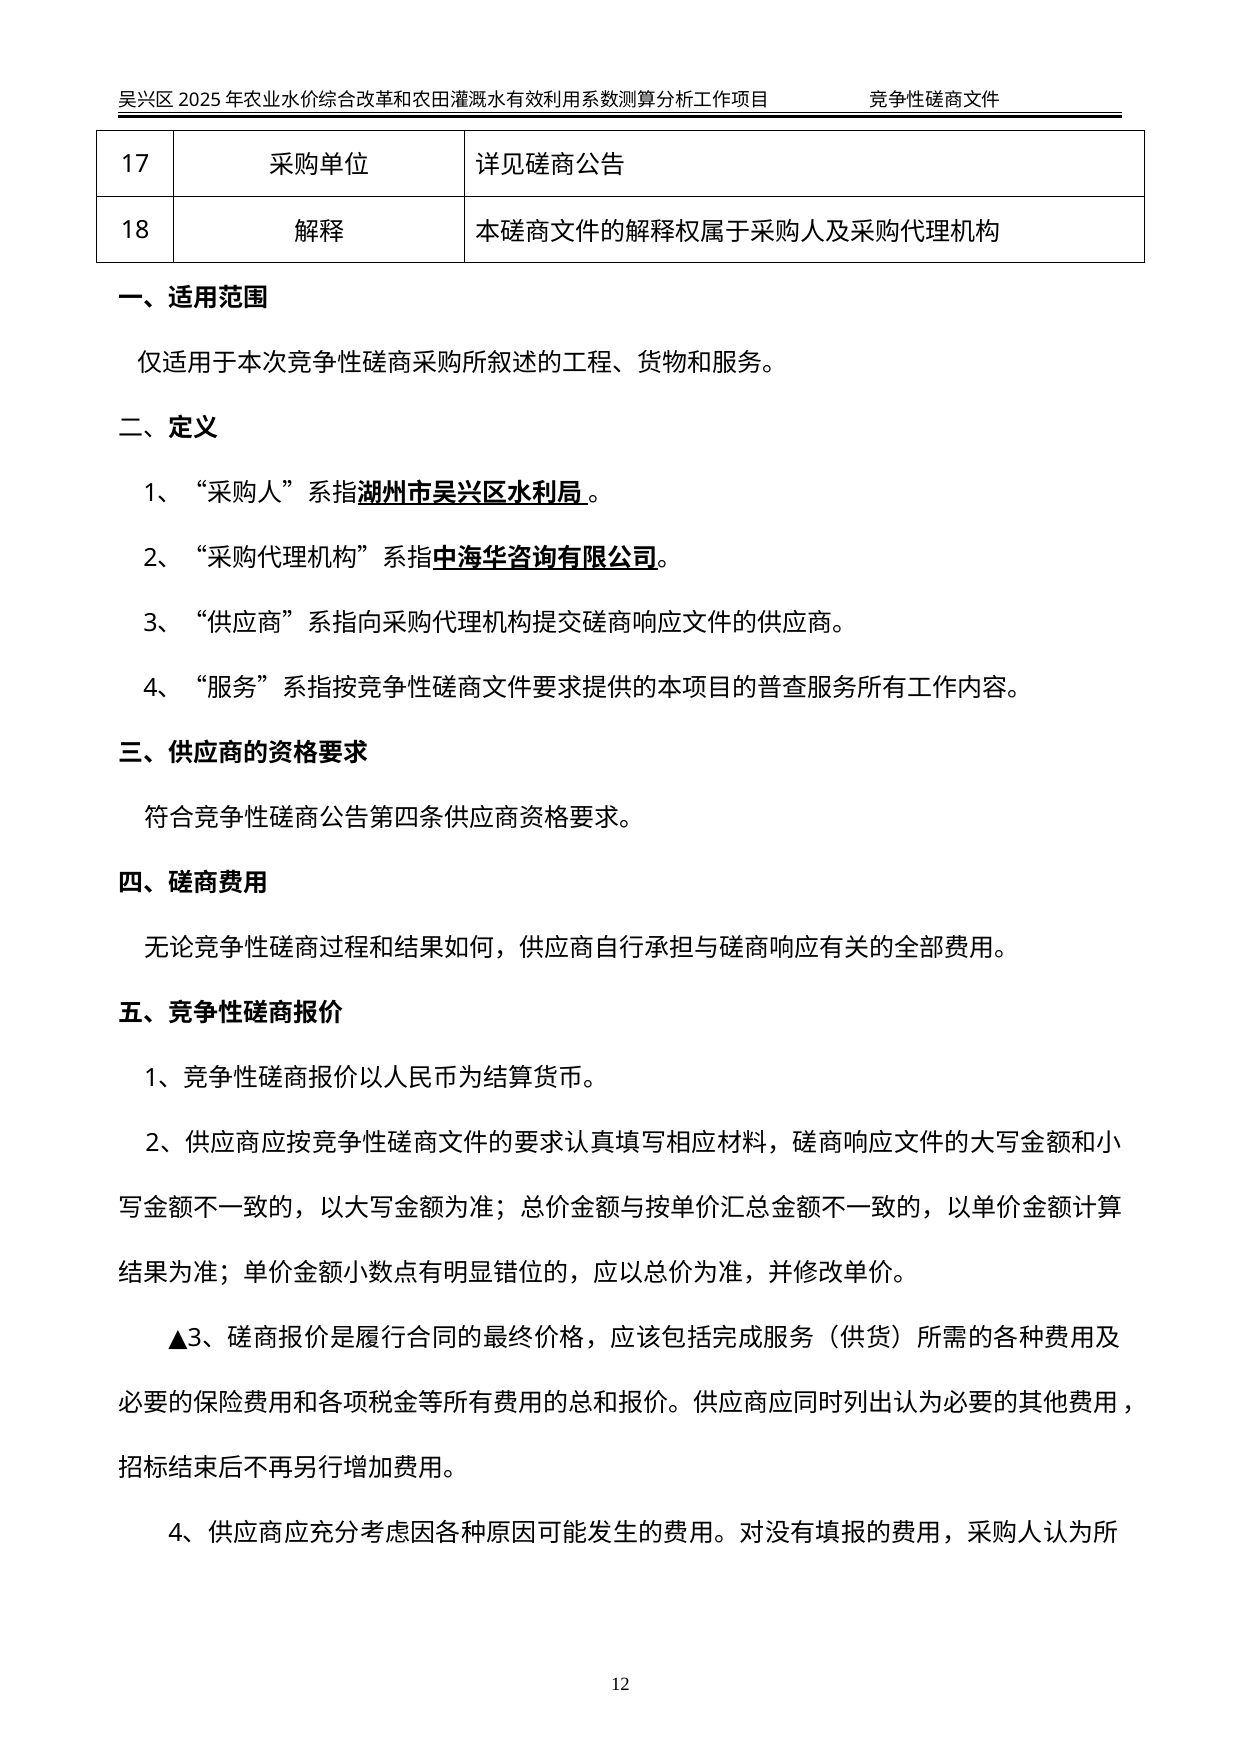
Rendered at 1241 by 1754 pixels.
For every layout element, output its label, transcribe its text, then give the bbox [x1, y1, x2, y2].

text 二、定义 [118, 393, 1122, 458]
table_cell 18 [97, 197, 173, 262]
text 符合竞争性磋商公告第四条供应商资格要求。 [118, 783, 1122, 848]
text 2、供应商应按竞争性磋商文件的要求认真填写相应材料，磋商响应文件的大写金额和小写金额不一致的，以大写金额为准；总价金额与按单价汇总金额不一致的，以单价金额计算结果为准；单价金额小数点有明显错位的，应以总价为准，并修改单价。 [118, 1108, 1122, 1303]
text 五、竞争性磋商报价 [118, 978, 1122, 1043]
text 无论竞争性磋商过程和结果如何，供应商自行承担与磋商响应有关的全部费用。 [118, 913, 1122, 978]
table_cell 详见磋商公告 [465, 131, 1144, 196]
text 1、竞争性磋商报价以人民币为结算货币。 [118, 1043, 1122, 1108]
text ▲3、磋商报价是履行合同的最终价格，应该包括完成服务（供货）所需的各种费用及必要的保险费用和各项税金等所有费用的总和报价。供应商应同时列出认为必要的其他费用，招标结束后不再另行增加费用。 [118, 1303, 1122, 1498]
text 三、供应商的资格要求 [118, 718, 1122, 783]
text 1、“采购人”系指湖州市吴兴区水利局 。 [118, 458, 1122, 523]
text 四、磋商费用 [118, 848, 1122, 913]
table_cell 本磋商文件的解释权属于采购人及采购代理机构 [465, 197, 1144, 262]
text 一、适用范围 [118, 263, 1122, 328]
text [118, 1498, 1122, 1563]
text 3、“供应商”系指向采购代理机构提交磋商响应文件的供应商。 [118, 588, 1122, 653]
text 仅适用于本次竞争性磋商采购所叙述的工程、货物和服务。 [118, 328, 1122, 393]
table_cell 解释 [174, 197, 464, 262]
text 4、“服务”系指按竞争性磋商文件要求提供的本项目的普查服务所有工作内容。 [118, 653, 1122, 718]
text 2、“采购代理机构”系指中海华咨询有限公司。 [118, 523, 1122, 588]
table_cell 采购单位 [174, 131, 464, 196]
table_cell 17 [97, 131, 173, 196]
